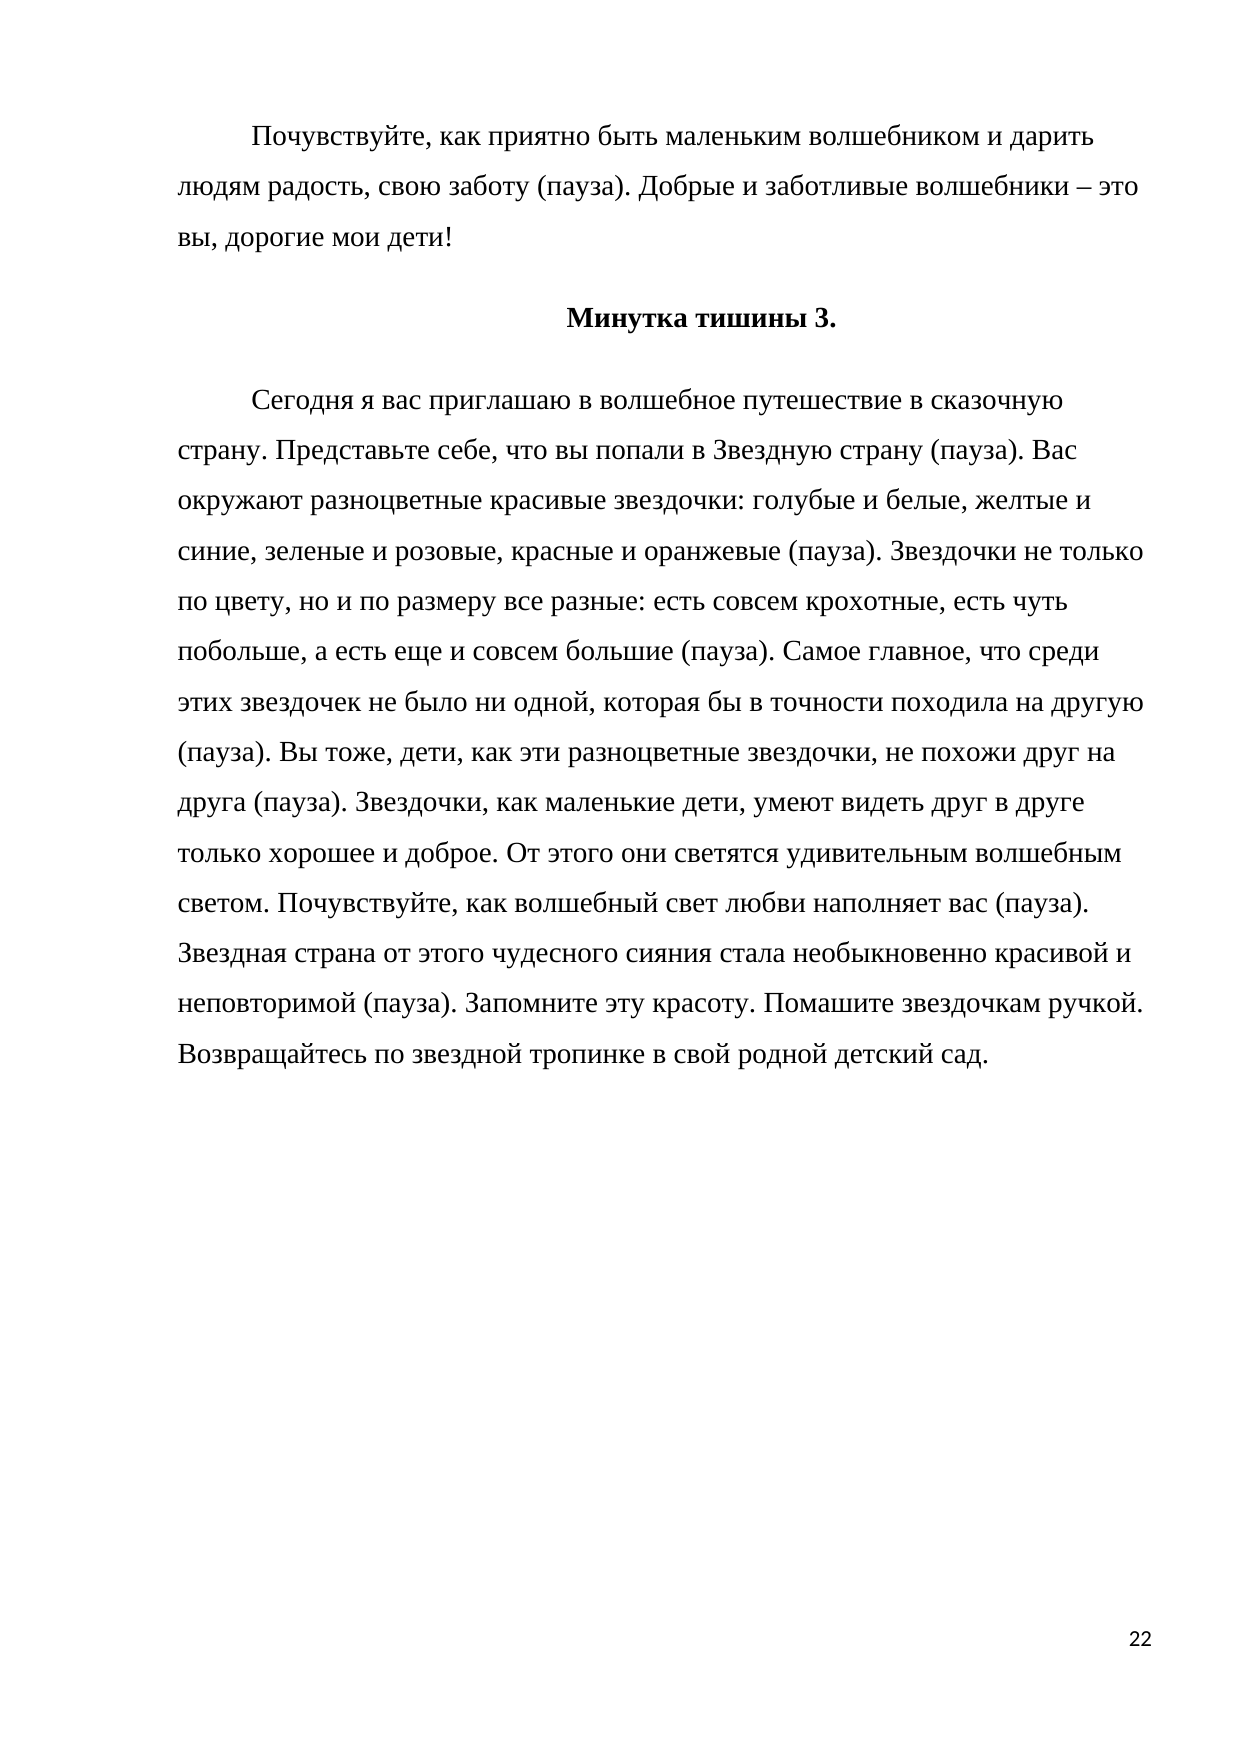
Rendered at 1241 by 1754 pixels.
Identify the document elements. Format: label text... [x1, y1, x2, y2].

text Сегодня я вас приглашаю в волшебное путешествие в сказочную страну. Представьте себе, что вы попали в Звездную страну (пауза). Вас окружают разноцветные красивые звездочки: голубые и белые, желтые и синие, зеленые и розовые, красные и оранжевые (пауза). Звездочки не только по цвету, но и по размеру все разные: есть совсем крохотные, есть чуть побольше, а есть еще и совсем большие (пауза). Самое главное, что среди этих звездочек не было ни одной, которая бы в точности походила на другую (пауза). Вы тоже, дети, как эти разноцветные звездочки, не похожи друг на друга (пауза). Звездочки, как маленькие дети, умеют видеть друг в друге только хорошее и доброе. От этого они светятся удивительным волшебным светом. Почувствуйте, как волшебный свет любви наполняет вас (пауза). Звездная страна от этого чудесного сияния стала необыкновенно красивой и неповторимой (пауза). Запомните эту красоту. Помашите звездочкам ручкой. Возвращайтесь по звездной тропинке в свой родной детский сад. [177, 382, 1152, 1069]
text Почувствуйте, как приятно быть маленьким волшебником и дарить людям радость, свою заботу (пауза). Добрые и заботливые волшебники – это вы, дорогие мои дети! [177, 118, 1152, 252]
text Минутка тишины 3. [177, 300, 1152, 334]
